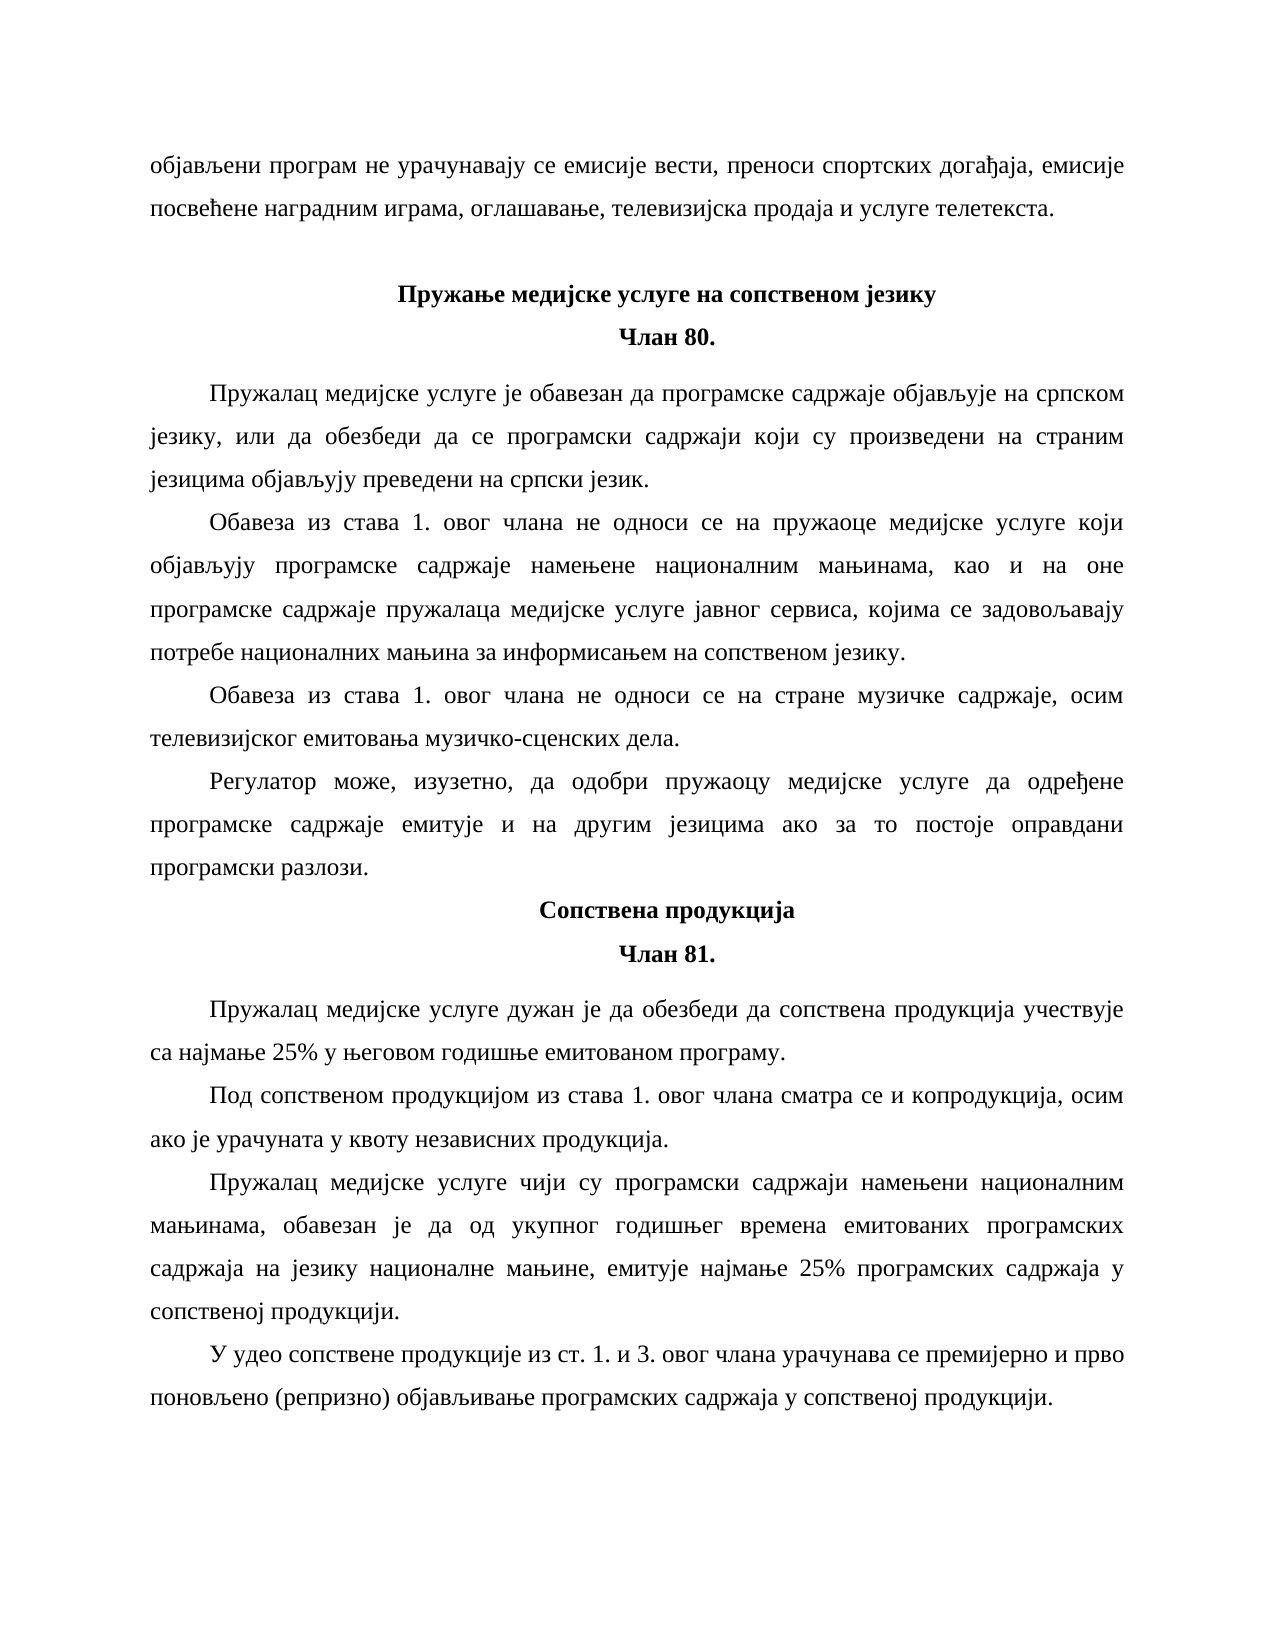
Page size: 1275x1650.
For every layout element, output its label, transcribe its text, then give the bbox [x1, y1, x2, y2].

text Пружалац медијске услуге чији су програмски садржаји намењени националним мањинама, обавезан је да од укупног годишњег времена емитованих програмских садржаја на језику националне мањине, емитује најмање 25% програмских садржаја у сопственој продукцији. [150, 1167, 1125, 1325]
text Пружалац медијске услуге је обавезан да програмске садржаје објављује на српском језику, или да обезбеди да се програмски садржаји који су произведени на страним језицима објављују преведени на српски језик. [150, 378, 1125, 493]
text Пружање медијске услуге на сопственом језику [150, 279, 1125, 308]
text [150, 150, 1125, 222]
text Члан 80. [150, 322, 1125, 351]
text Пружалац медијске услуге дужан је да обезбеди да сопствена продукција учествује са најмање 25% у његовом годишње емитованом програму. [150, 994, 1125, 1066]
text Обавеза из става 1. овог члана не односи се на пружаоце медијске услуге који објављују програмске садржаје намењене националним мањинама, као и на оне програмске садржаје пружалаца медијске услуге јавног сервиса, којима се задовољавају потребе националних мањина за информисањем на сопственом језику. [150, 507, 1125, 666]
text Сопствена продукција [150, 896, 1125, 924]
text Регулатор може, изузетно, да одобри пружаоцу медијске услуге да одређене програмске садржаје емитује и на другим језицима ако за то постоје оправдани програмски разлози. [150, 766, 1125, 881]
text У удео сопствене продукције из ст. 1. и 3. овог члана урачунава се премијерно и прво поновљено (репризно) објављивање програмских садржаја у сопственој продукцији. [150, 1339, 1125, 1411]
text Обавеза из става 1. овог члана не односи се на стране музичке садржаје, осим телевизијског емитовања музичко-сценских дела. [150, 680, 1125, 752]
text Члан 81. [150, 939, 1125, 967]
text Под сопственом продукцијом из става 1. овог члана сматра се и копродукција, осим ако је урачуната у квоту независних продукција. [150, 1081, 1125, 1152]
